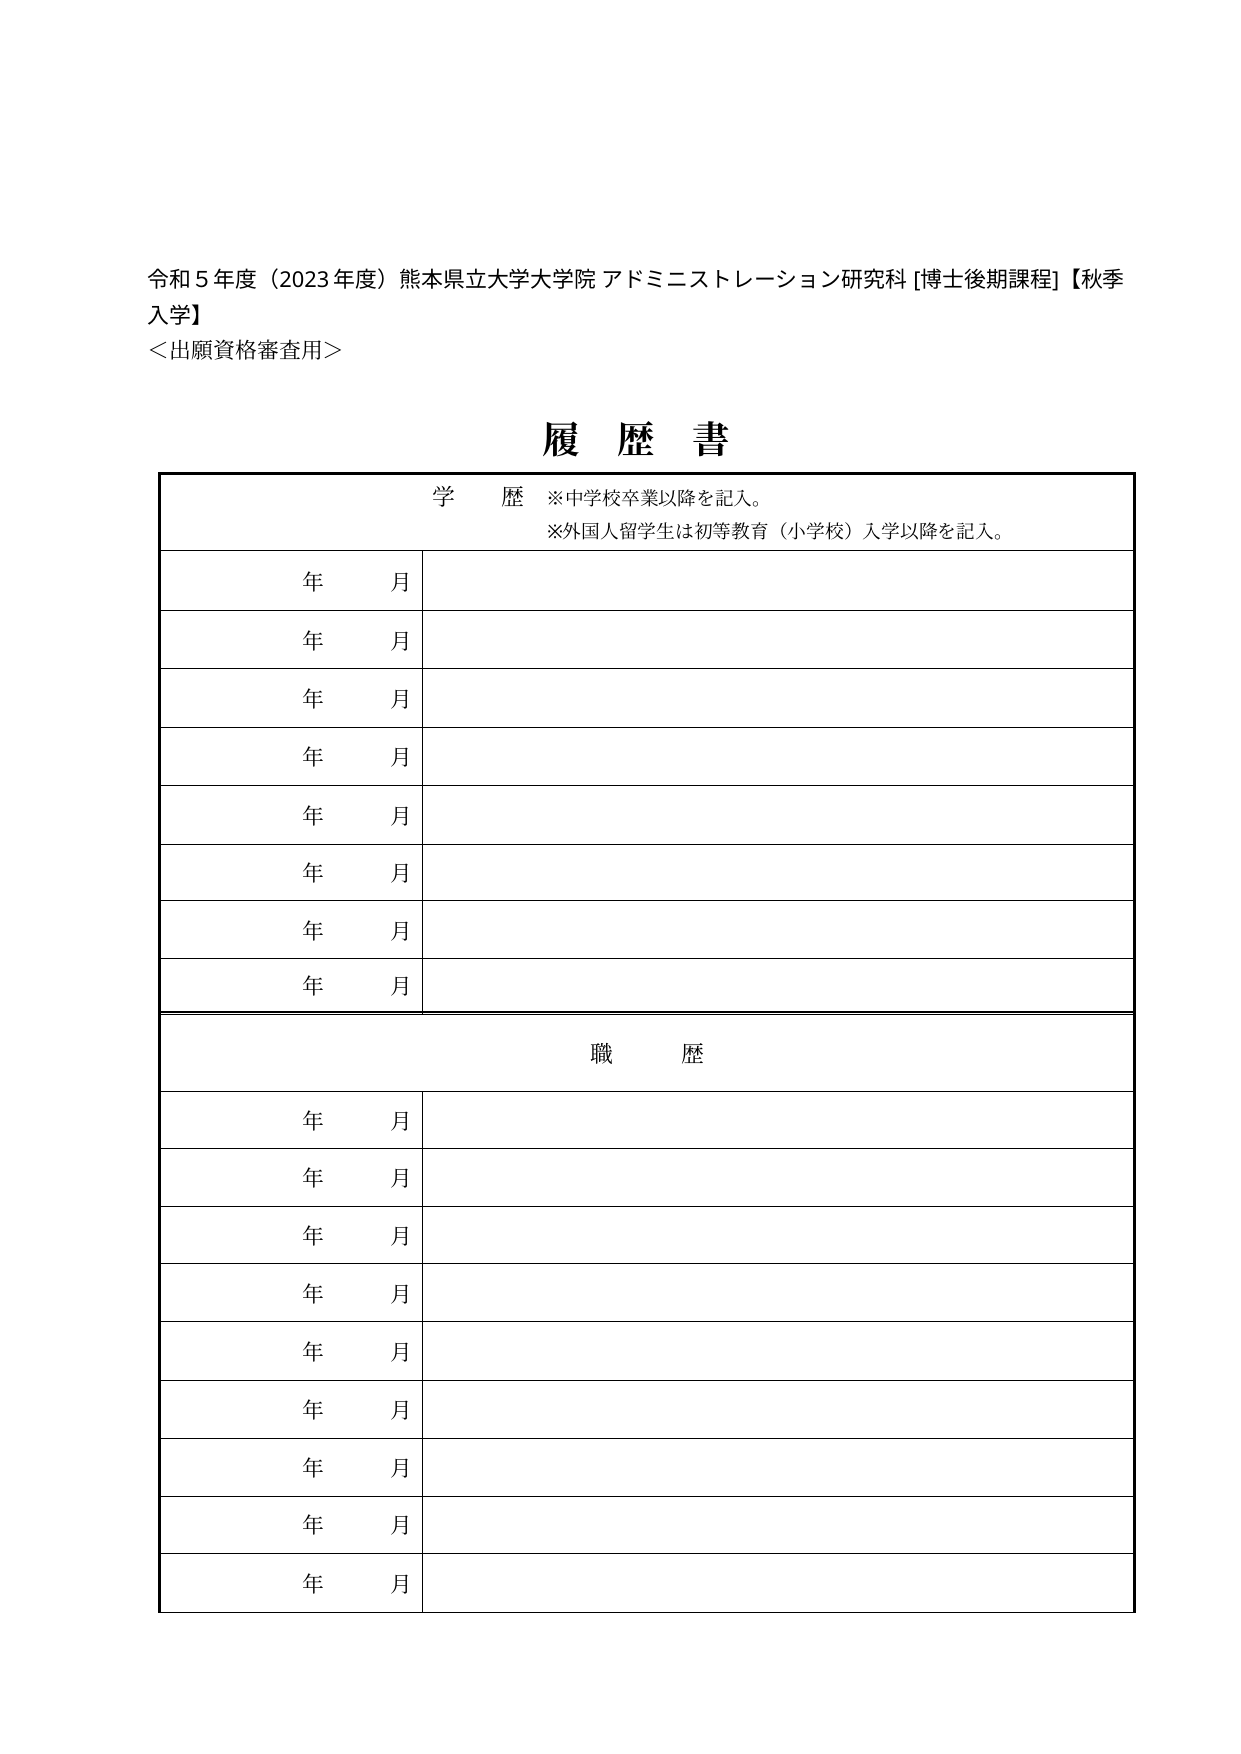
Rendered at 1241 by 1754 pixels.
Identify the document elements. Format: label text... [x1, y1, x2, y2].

table_cell [423, 1092, 1133, 1148]
table_cell [423, 1381, 1133, 1438]
table_cell 年 月 [161, 959, 422, 1011]
table_cell 年 月 [161, 845, 422, 900]
table_cell [423, 728, 1133, 785]
table_cell 年 月 [161, 1092, 422, 1148]
table_header 学 歴 ※中学校卒業以降を記入。 ※外国人留学生は初等教育（小学校）入学以降を記入。 [161, 475, 1133, 550]
table_cell [423, 611, 1133, 668]
table_cell [423, 1322, 1133, 1380]
table_cell 年 月 [161, 1207, 422, 1263]
table_cell [423, 901, 1133, 958]
table_cell [423, 1207, 1133, 1263]
table_cell 年 月 [161, 1264, 422, 1321]
text 履 歴 書 [148, 402, 1125, 472]
table_cell [423, 1497, 1133, 1552]
table_cell 年 月 [161, 728, 422, 785]
table_cell 年 月 [161, 1322, 422, 1380]
table_cell 年 月 [161, 1149, 422, 1206]
table_cell [423, 669, 1133, 727]
table_cell [423, 1554, 1133, 1612]
table_cell [423, 551, 1133, 610]
table_cell [423, 1264, 1133, 1321]
table_cell [423, 959, 1133, 1011]
table_cell 年 月 [161, 786, 422, 843]
table_cell [423, 786, 1133, 843]
table_cell [423, 845, 1133, 900]
table_cell 年 月 [161, 551, 422, 610]
table_cell 年 月 [161, 611, 422, 668]
text 令和５年度（2023年度）熊本県立大学大学院 アドミニストレーション研究科 [博士後期課程]【秋季入学】 [148, 261, 1125, 331]
table_cell [423, 1439, 1133, 1496]
table_cell 年 月 [161, 1497, 422, 1552]
table_cell 年 月 [161, 1381, 422, 1438]
text ＜出願資格審査用＞ [148, 331, 1125, 366]
table_cell [423, 1149, 1133, 1206]
table_cell 職 歴 [161, 1015, 1133, 1091]
table_cell 年 月 [161, 1554, 422, 1612]
table_cell 年 月 [161, 1439, 422, 1496]
table_cell 年 月 [161, 901, 422, 958]
table_cell 年 月 [161, 669, 422, 727]
